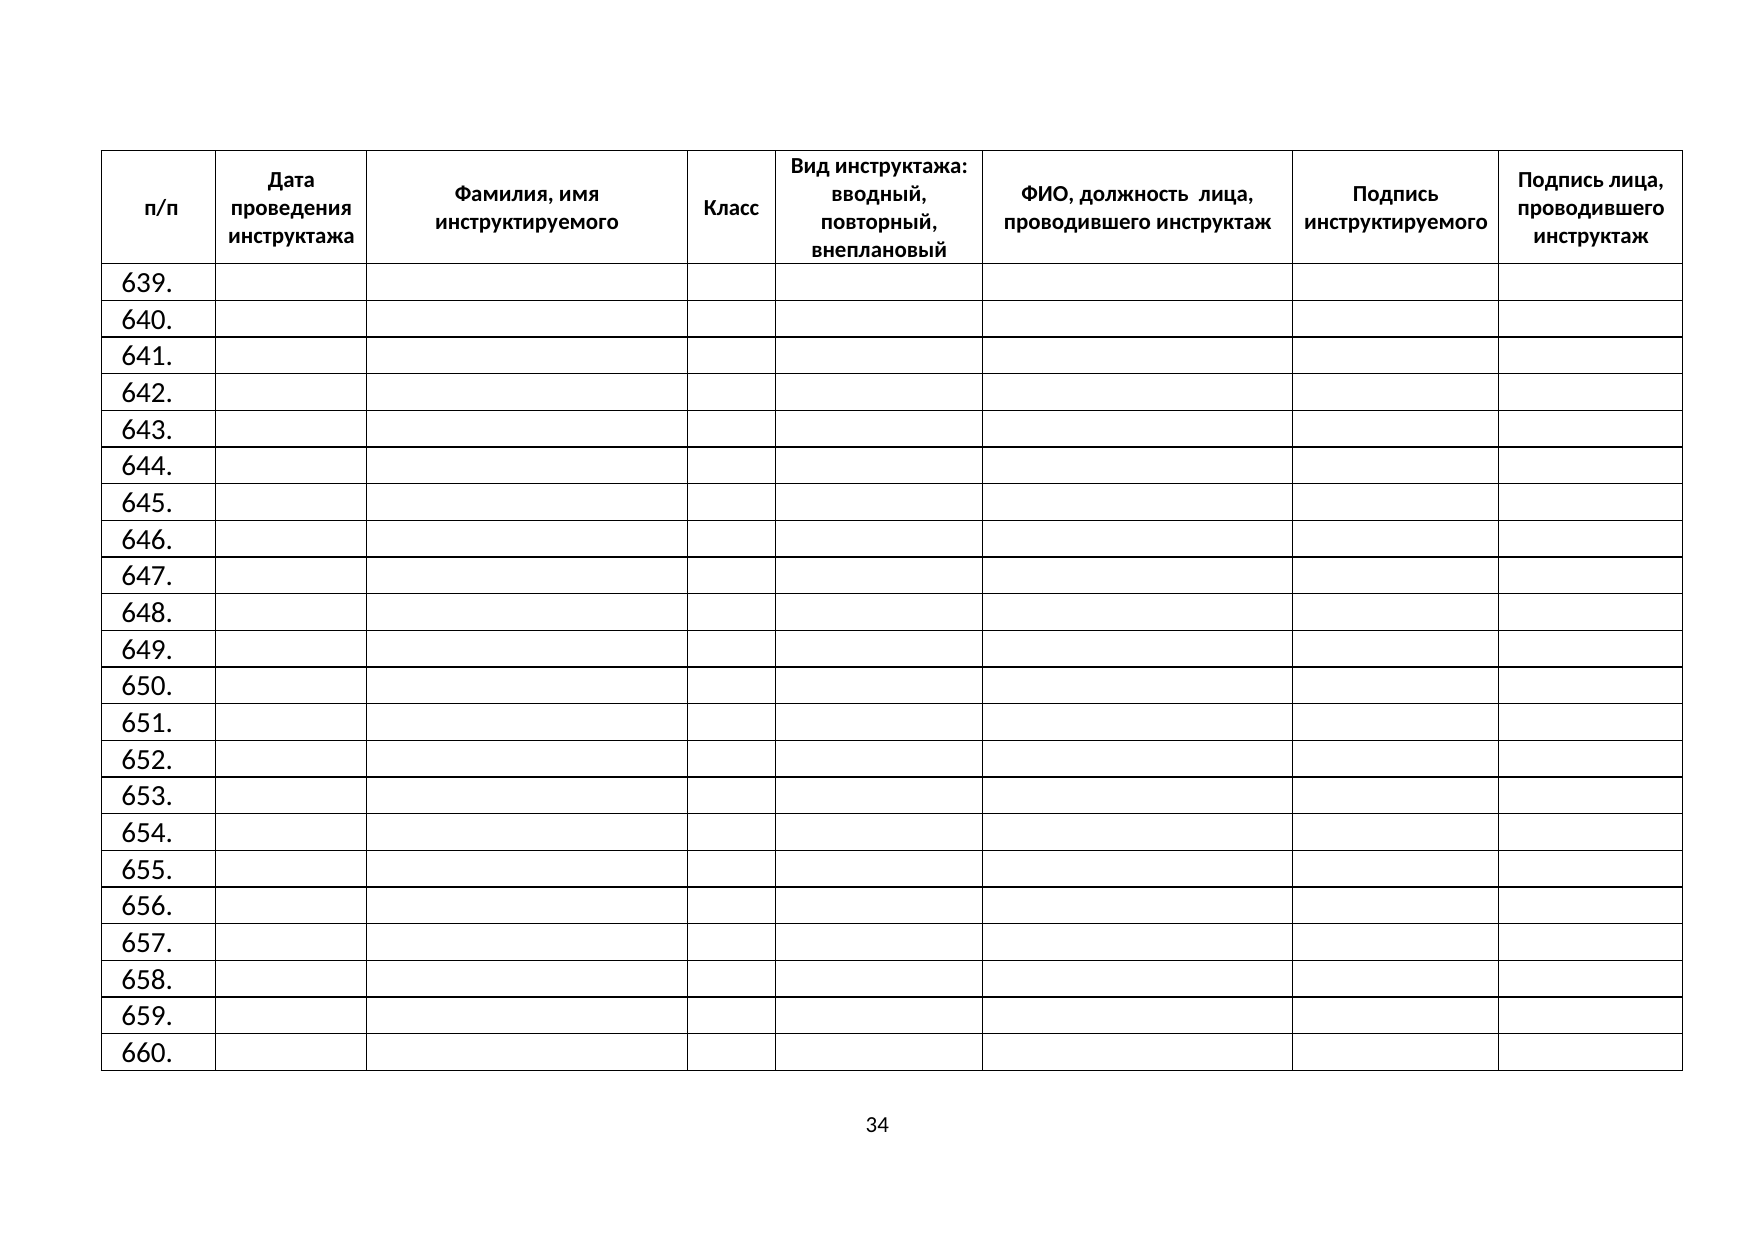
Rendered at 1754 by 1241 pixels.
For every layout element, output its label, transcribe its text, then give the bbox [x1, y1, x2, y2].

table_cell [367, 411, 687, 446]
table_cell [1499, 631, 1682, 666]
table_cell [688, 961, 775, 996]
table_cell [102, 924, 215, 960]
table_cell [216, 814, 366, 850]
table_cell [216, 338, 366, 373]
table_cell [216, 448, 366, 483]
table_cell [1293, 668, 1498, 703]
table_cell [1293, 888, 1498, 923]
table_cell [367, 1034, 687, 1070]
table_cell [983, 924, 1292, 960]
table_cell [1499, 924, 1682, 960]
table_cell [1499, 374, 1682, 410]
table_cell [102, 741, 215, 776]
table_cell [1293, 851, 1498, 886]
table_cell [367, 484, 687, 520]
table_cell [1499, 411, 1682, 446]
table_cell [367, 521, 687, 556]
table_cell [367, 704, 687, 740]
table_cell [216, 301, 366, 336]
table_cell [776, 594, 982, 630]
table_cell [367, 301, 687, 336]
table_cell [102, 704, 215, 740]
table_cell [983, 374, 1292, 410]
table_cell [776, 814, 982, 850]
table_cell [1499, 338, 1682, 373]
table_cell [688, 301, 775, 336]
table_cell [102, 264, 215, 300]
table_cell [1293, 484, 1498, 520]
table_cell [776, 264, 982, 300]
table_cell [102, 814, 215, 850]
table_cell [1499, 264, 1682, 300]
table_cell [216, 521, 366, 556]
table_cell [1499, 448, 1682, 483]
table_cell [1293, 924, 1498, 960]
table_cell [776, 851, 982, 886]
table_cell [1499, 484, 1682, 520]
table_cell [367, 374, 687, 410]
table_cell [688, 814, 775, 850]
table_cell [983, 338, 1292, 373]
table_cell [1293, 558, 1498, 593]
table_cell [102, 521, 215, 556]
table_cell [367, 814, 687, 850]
table_header Подпись лица, проводившего инструктаж [1499, 151, 1682, 263]
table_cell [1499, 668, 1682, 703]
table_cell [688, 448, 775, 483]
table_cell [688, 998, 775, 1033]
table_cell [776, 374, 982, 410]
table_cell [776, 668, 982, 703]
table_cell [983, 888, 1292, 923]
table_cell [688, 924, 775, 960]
table_header п/п [102, 151, 215, 263]
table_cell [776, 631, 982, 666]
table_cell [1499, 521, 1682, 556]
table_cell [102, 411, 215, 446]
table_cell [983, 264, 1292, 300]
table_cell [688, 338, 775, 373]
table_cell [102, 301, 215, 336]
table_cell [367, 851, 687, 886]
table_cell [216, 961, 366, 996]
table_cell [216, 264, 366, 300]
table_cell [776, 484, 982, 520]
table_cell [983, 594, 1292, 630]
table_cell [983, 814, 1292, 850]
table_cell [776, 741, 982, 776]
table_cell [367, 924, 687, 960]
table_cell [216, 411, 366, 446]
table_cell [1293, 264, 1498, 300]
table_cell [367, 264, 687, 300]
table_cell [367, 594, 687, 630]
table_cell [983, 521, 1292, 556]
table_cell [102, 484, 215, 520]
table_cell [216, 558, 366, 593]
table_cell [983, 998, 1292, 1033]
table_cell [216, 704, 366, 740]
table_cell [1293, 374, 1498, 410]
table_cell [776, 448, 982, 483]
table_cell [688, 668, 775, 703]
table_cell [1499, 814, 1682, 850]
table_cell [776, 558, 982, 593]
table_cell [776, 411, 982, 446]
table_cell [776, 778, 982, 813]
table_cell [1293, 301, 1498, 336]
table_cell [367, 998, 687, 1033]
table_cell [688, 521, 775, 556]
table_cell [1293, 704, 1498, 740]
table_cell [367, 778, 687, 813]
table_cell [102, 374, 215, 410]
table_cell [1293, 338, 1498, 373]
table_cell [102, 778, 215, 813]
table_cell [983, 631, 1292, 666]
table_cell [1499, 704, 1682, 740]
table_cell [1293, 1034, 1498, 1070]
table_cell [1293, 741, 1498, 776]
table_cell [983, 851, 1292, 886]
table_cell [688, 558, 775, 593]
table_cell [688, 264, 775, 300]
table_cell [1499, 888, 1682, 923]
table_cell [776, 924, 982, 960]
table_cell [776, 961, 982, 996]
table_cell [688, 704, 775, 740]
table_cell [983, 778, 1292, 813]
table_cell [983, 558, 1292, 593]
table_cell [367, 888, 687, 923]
table_header Фамилия, имя инструктируемого [367, 151, 687, 263]
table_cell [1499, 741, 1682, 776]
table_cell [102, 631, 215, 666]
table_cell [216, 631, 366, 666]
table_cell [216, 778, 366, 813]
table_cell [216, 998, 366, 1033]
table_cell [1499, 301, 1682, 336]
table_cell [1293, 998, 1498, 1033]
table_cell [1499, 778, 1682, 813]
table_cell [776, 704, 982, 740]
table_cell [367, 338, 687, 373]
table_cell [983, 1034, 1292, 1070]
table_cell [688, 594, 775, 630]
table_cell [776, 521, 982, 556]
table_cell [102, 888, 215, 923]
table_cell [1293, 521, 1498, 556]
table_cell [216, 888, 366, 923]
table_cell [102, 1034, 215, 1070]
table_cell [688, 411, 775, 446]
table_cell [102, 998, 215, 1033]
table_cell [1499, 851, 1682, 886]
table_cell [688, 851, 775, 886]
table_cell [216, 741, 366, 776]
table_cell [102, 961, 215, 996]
table_header Вид инструктажа: вводный, повторный, внеплановый [776, 151, 982, 263]
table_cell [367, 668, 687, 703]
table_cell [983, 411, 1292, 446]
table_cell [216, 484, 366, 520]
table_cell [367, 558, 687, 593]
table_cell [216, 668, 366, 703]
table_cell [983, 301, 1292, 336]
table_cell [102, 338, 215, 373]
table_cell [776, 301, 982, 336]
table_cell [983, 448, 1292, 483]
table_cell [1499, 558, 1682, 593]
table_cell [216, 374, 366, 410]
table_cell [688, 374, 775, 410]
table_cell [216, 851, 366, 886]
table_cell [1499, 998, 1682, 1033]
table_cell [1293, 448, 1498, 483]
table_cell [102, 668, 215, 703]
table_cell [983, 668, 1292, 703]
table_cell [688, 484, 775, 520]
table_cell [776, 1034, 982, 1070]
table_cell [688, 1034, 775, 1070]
table_header ФИО, должность лица, проводившего инструктаж [983, 151, 1292, 263]
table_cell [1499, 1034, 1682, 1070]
table_header Класс [688, 151, 775, 263]
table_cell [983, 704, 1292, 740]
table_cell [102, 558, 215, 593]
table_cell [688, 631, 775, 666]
table_header Дата проведения инструктажа [216, 151, 366, 263]
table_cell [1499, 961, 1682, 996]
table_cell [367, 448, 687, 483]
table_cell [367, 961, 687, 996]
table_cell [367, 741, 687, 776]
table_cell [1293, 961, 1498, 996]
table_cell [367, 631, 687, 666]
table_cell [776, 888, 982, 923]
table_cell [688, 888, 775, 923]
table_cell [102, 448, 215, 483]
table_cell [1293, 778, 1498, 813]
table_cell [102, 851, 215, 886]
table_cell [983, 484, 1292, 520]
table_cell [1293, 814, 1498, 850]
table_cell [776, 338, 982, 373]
table_header Подпись инструктируемого [1293, 151, 1498, 263]
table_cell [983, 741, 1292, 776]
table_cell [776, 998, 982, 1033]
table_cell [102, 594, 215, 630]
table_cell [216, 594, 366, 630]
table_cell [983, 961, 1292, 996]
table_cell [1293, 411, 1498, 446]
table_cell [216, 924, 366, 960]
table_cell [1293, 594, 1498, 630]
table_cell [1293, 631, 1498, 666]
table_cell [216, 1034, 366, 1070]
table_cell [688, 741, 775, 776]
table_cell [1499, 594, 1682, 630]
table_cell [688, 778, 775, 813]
